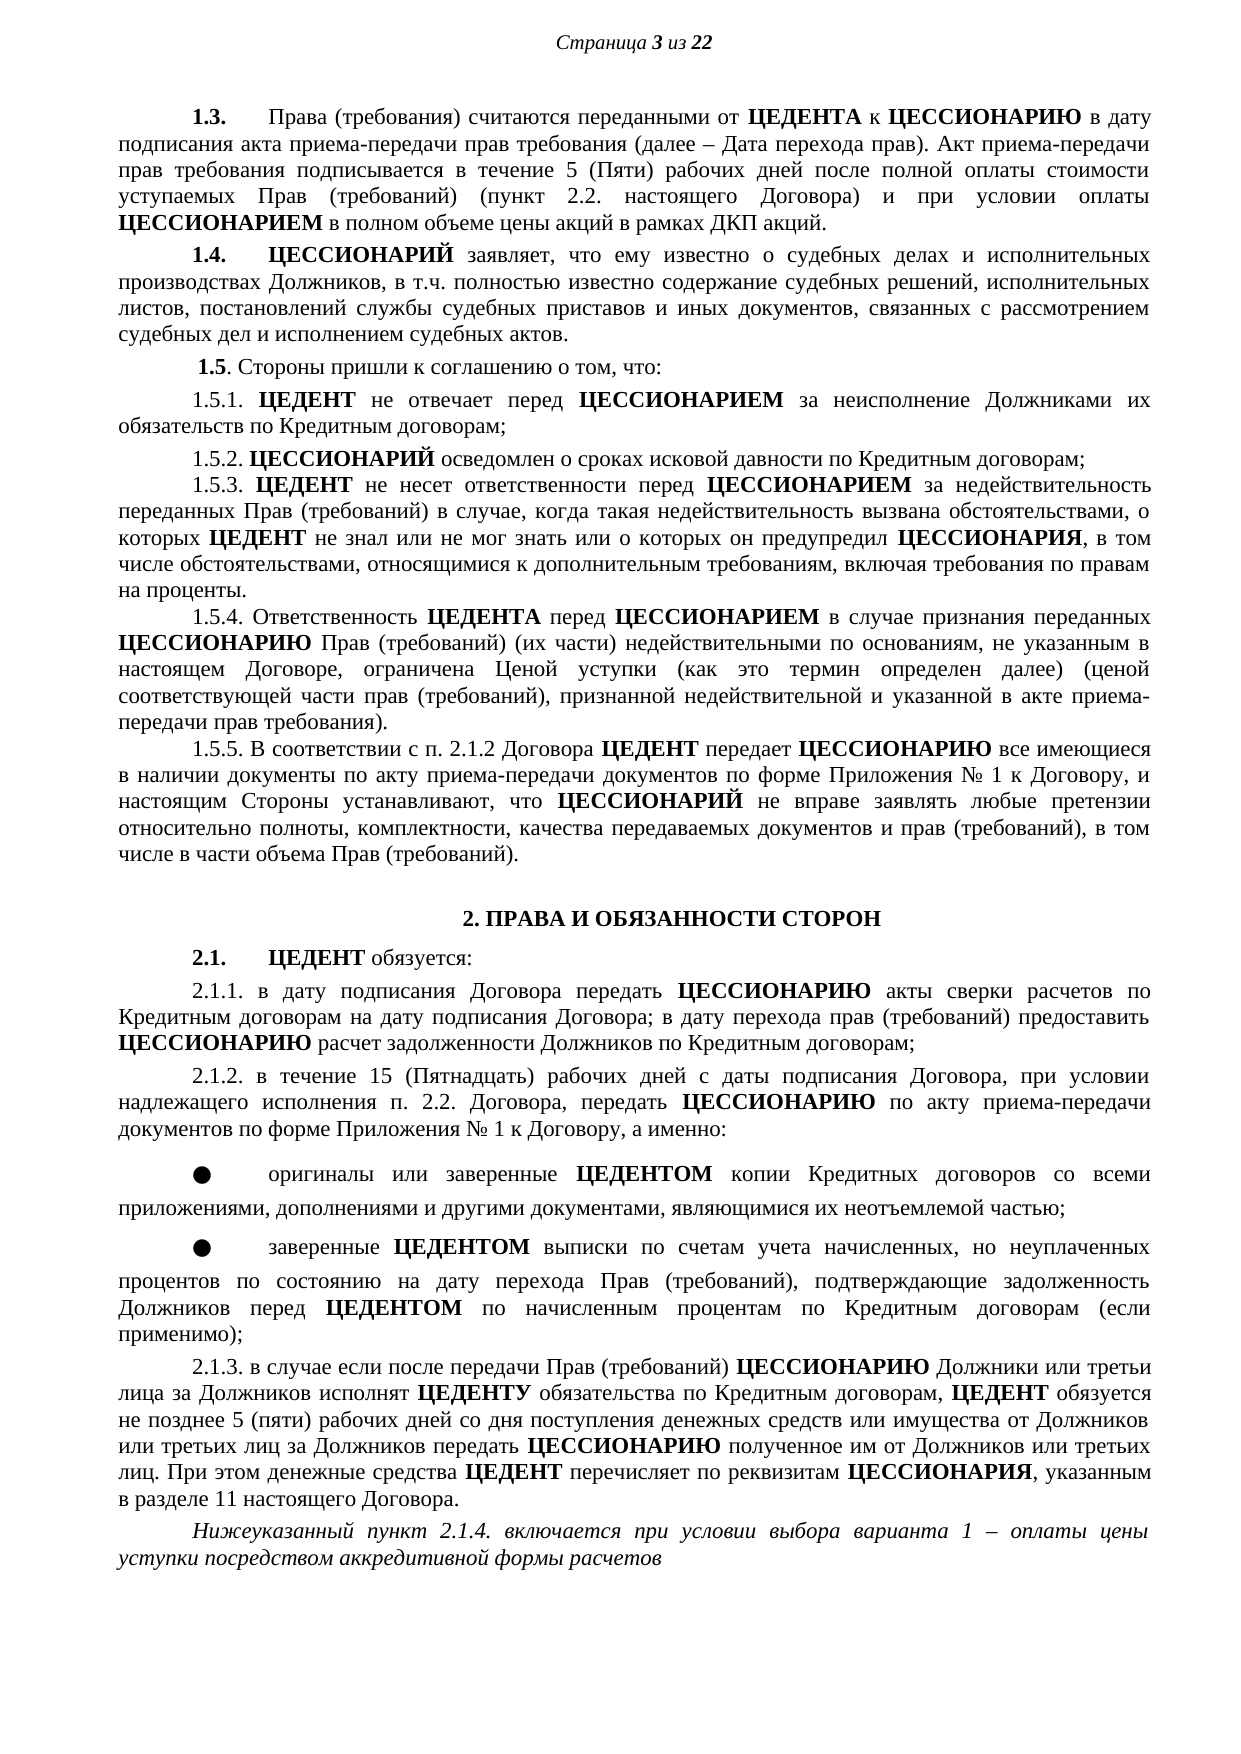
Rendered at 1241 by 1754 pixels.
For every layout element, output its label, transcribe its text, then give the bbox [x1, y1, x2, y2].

text 1.5.1. ЦЕДЕНТ не отвечает перед ЦЕССИОНАРИЕМ за неисполнение Должниками их обязательств по Кредитным договорам; [118, 386, 1152, 438]
text 2.1.3. в случае если после передачи Прав (требований) ЦЕССИОНАРИЮ Должники или третьи лица за Должников исполнят ЦЕДЕНТУ обязательства по Кредитным договорам, ЦЕДЕНТ обязуется не позднее 5 (пяти) рабочих дней со дня поступления денежных средств или имущества от Должников или третьих лиц за Должников передать ЦЕССИОНАРИЮ полученное им от Должников или третьих лиц. При этом денежные средства ЦЕДЕНТ перечисляет по реквизитам ЦЕССИОНАРИЯ, указанным в разделе 11 настоящего Договора. [118, 1353, 1152, 1511]
list Нижеуказанный пункт 2.1.4. включается при условии выбора варианта 1 – оплаты цены уступки посредством аккредитивной формы расчетов [118, 1517, 1152, 1570]
text 2.1.2. в течение 15 (Пятнадцать) рабочих дней с даты подписания Договора, при условии надлежащего исполнения п. 2.2. Договора, передать ЦЕССИОНАРИЮ по акту приема-передачи документов по форме Приложения № 1 к Договору, а именно: [118, 1062, 1152, 1141]
list ЦЕДЕНТ обязуется: [118, 944, 1152, 970]
text 1.5.4. Ответственность ЦЕДЕНТА перед ЦЕССИОНАРИЕМ в случае признания переданных ЦЕССИОНАРИЮ Прав (требований) (их части) недействительными по основаниям, не указанным в настоящем Договоре, ограничена Ценой уступки (как это термин определен далее) (ценой соответствующей части прав (требований), признанной недействительной и указанной в акте приема-передачи прав требования). [118, 603, 1152, 734]
text 1.5.2. ЦЕССИОНАРИЙ осведомлен о сроках исковой давности по Кредитным договорам; [118, 445, 1152, 471]
text 1.5.3. ЦЕДЕНТ не несет ответственности перед ЦЕССИОНАРИЕМ за недействительность переданных Прав (требований) в случае, когда такая недействительность вызвана обстоятельствами, о которых ЦЕДЕНТ не знал или не мог знать или о которых он предупредил ЦЕССИОНАРИЯ, в том числе обстоятельствами, относящимися к дополнительным требованиям, включая требования по правам на проценты. [118, 471, 1152, 603]
list заверенные ЦЕДЕНТОМ выписки по счетам учета начисленных, но неуплаченных процентов по состоянию на дату перехода Прав (требований), подтверждающие задолженность Должников перед ЦЕДЕНТОМ по начисленным процентам по Кредитным договорам (если применимо); [118, 1221, 1152, 1347]
list оригиналы или заверенные ЦЕДЕНТОМ копии Кредитных договоров со всеми приложениями, дополнениями и другими документами, являющимися их неотъемлемой частью; [118, 1147, 1152, 1221]
list ЦЕССИОНАРИЙ заявляет, что ему известно о судебных делах и исполнительных производствах Должников, в т.ч. полностью известно содержание судебных решений, исполнительных листов, постановлений службы судебных приставов и иных документов, связанных с рассмотрением судебных дел и исполнением судебных актов. [118, 241, 1152, 347]
list Права (требования) считаются переданными от ЦЕДЕНТА к ЦЕССИОНАРИЮ в дату подписания акта приема-передачи прав требования (далее – Дата перехода прав). Акт приема-передачи прав требования подписывается в течение 5 (Пяти) рабочих дней после полной оплаты стоимости уступаемых Прав (требований) (пункт 2.2. настоящего Договора) и при условии оплаты ЦЕССИОНАРИЕМ в полном объеме цены акций в рамках ДКП акций. [118, 103, 1152, 235]
list ПРАВА И ОБЯЗАННОСТИ СТОРОН [118, 905, 1152, 932]
text 1.5.5. В соответствии с п. 2.1.2 Договора ЦЕДЕНТ передает ЦЕССИОНАРИЮ все имеющиеся в наличии документы по акту приема-передачи документов по форме Приложения № 1 к Договору, и настоящим Стороны устанавливают, что ЦЕССИОНАРИЙ не вправе заявлять любые претензии относительно полноты, комплектности, качества передаваемых документов и прав (требований), в том числе в части объема Прав (требований). [118, 734, 1152, 866]
text 1.5. Стороны пришли к соглашению о том, что: [192, 353, 1152, 379]
text 2.1.1. в дату подписания Договора передать ЦЕССИОНАРИЮ акты сверки расчетов по Кредитным договорам на дату подписания Договора; в дату перехода прав (требований) предоставить ЦЕССИОНАРИЮ расчет задолженности Должников по Кредитным договорам; [118, 977, 1152, 1056]
